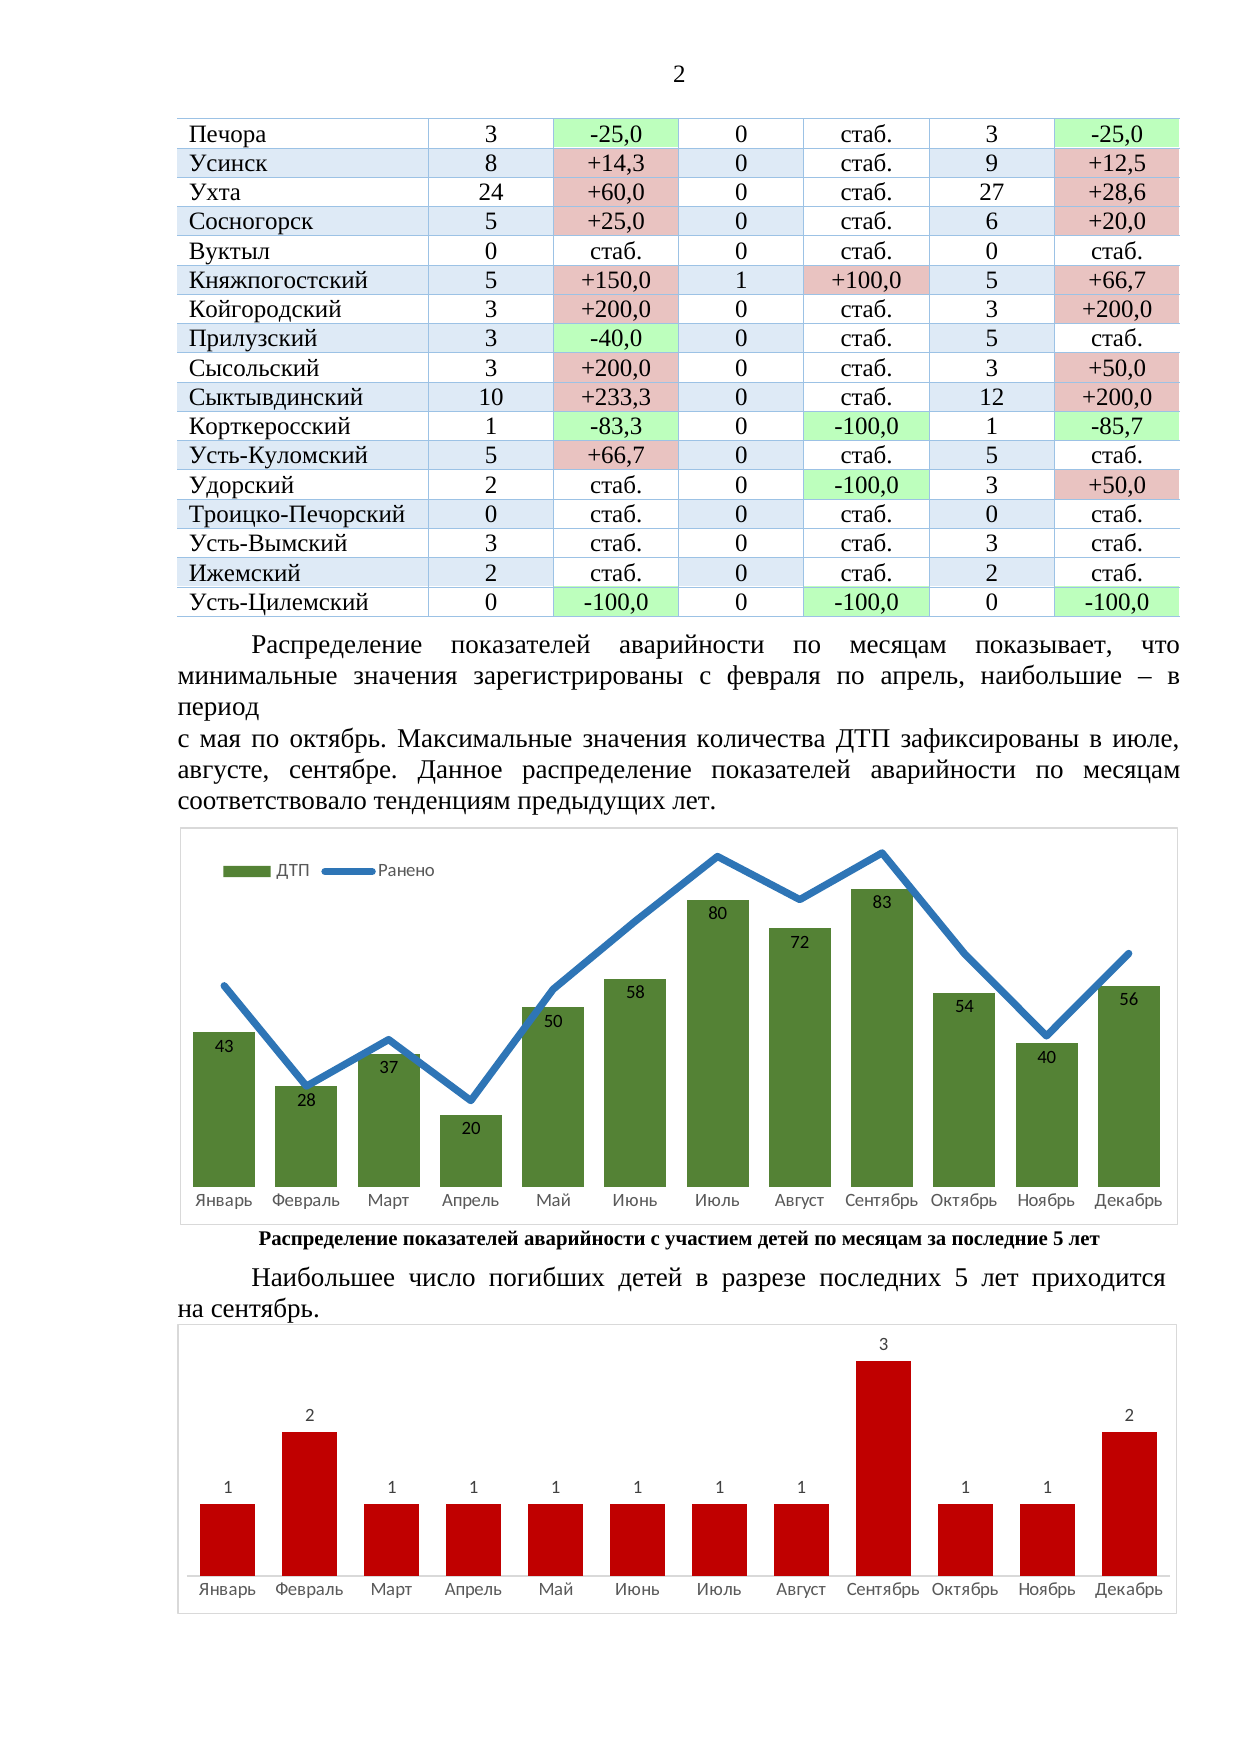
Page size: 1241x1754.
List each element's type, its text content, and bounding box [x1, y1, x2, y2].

table_cell 0 [679, 558, 803, 586]
table_cell +66,7 [1055, 266, 1179, 294]
text Распределение показателей аварийности по месяцам показывает, что минимальные значения зарегистрированы с февраля по апрель, наибольшие – в период с мая по октябрь. Максимальные значения количества ДТП зафиксированы в июле, августе, сентябре. Данное распределение показателей аварийности по месяцам соответствовало тенденциям предыдущих лет. [177, 628, 1181, 815]
table_cell +100,0 [804, 266, 929, 294]
table_cell 5 [930, 266, 1054, 294]
table_cell 3 [429, 529, 553, 557]
table_cell 24 [429, 178, 553, 206]
table_cell +12,5 [1055, 149, 1179, 177]
table_cell 1 [679, 266, 803, 294]
table_cell стаб. [1055, 324, 1179, 352]
table_cell -40,0 [554, 324, 678, 352]
table_cell 3 [429, 295, 553, 323]
table_cell +200,0 [554, 353, 678, 382]
table_cell 1 [930, 412, 1054, 440]
table_cell +200,0 [1055, 383, 1179, 411]
table_cell 5 [429, 266, 553, 294]
table_cell стаб. [804, 383, 929, 411]
table_cell стаб. [804, 441, 929, 469]
table_cell Сосногорск [177, 207, 428, 235]
table_cell 0 [679, 412, 803, 440]
table_cell стаб. [1055, 558, 1179, 586]
table_cell 3 [429, 324, 553, 352]
table_cell +28,6 [1055, 178, 1179, 206]
table_cell 3 [930, 295, 1054, 323]
table_cell 6 [930, 207, 1054, 235]
table_cell 3 [930, 470, 1054, 499]
table_cell Прилузский [177, 324, 428, 352]
table_cell стаб. [804, 149, 929, 177]
table_cell 5 [930, 324, 1054, 352]
table_cell -25,0 [1055, 119, 1179, 147]
table_cell 0 [679, 178, 803, 206]
table_cell стаб. [804, 529, 929, 557]
table_cell Вуктыл [177, 236, 428, 264]
table_cell 0 [679, 295, 803, 323]
table_cell -100,0 [1055, 588, 1179, 616]
table_cell стаб. [804, 558, 929, 586]
table_cell стаб. [1055, 529, 1179, 557]
table_cell +14,3 [554, 149, 678, 177]
table_cell 3 [930, 119, 1054, 147]
table_cell 3 [429, 353, 553, 382]
table_cell стаб. [804, 178, 929, 206]
table_cell +200,0 [554, 295, 678, 323]
table_cell Усть-Вымский [177, 529, 428, 557]
table_cell 0 [679, 500, 803, 528]
table_cell стаб. [554, 470, 678, 499]
table_cell 5 [429, 207, 553, 235]
table_cell -100,0 [804, 470, 929, 499]
table_cell 1 [429, 412, 553, 440]
table_cell 27 [930, 178, 1054, 206]
table_cell -100,0 [804, 412, 929, 440]
table_cell 12 [930, 383, 1054, 411]
table_cell -100,0 [554, 588, 678, 616]
table_cell +60,0 [554, 178, 678, 206]
table_cell Усть-Цилемский [177, 588, 428, 616]
table_cell 0 [679, 470, 803, 499]
table_cell Сысольский [177, 353, 428, 382]
table_cell стаб. [804, 207, 929, 235]
table_cell 0 [679, 149, 803, 177]
table_cell Ухта [177, 178, 428, 206]
table_cell Удорский [177, 470, 428, 499]
table_cell стаб. [554, 236, 678, 264]
table_cell 0 [429, 236, 553, 264]
table_cell -25,0 [554, 119, 678, 147]
table_cell 0 [679, 324, 803, 352]
table_cell +233,3 [554, 383, 678, 411]
table_cell Усть-Куломский [177, 441, 428, 469]
table_cell Ижемский [177, 558, 428, 586]
table_cell +20,0 [1055, 207, 1179, 235]
table_cell -83,3 [554, 412, 678, 440]
text Распределение показателей аварийности с участием детей по месяцам за последние 5 лет [177, 1225, 1181, 1249]
table_cell 0 [679, 236, 803, 264]
table_cell стаб. [1055, 236, 1179, 264]
table_cell 3 [429, 119, 553, 147]
table_cell 2 [429, 470, 553, 499]
table_cell Княжпогостский [177, 266, 428, 294]
table_cell 0 [679, 353, 803, 382]
table_cell 3 [930, 529, 1054, 557]
table_cell стаб. [804, 324, 929, 352]
table_cell 2 [930, 558, 1054, 586]
table_cell 9 [930, 149, 1054, 177]
table_cell стаб. [804, 236, 929, 264]
text Наибольшее число погибших детей в разрезе последних 5 лет приходится на сентябрь. [177, 1261, 1181, 1324]
table_cell стаб. [1055, 441, 1179, 469]
table_cell -85,7 [1055, 412, 1179, 440]
table_cell +50,0 [1055, 353, 1179, 382]
table_cell -100,0 [804, 588, 929, 616]
table_cell стаб. [804, 119, 929, 147]
table_cell +200,0 [1055, 295, 1179, 323]
table_cell 3 [930, 353, 1054, 382]
table_cell 0 [679, 383, 803, 411]
table_cell 2 [429, 558, 553, 586]
table_cell стаб. [804, 500, 929, 528]
table_cell 0 [429, 588, 553, 616]
table_cell 10 [429, 383, 553, 411]
table_cell 0 [679, 529, 803, 557]
table_cell 0 [429, 500, 553, 528]
table_cell стаб. [804, 295, 929, 323]
table_cell 5 [429, 441, 553, 469]
table_cell 8 [429, 149, 553, 177]
table_cell стаб. [554, 500, 678, 528]
table_cell Сыктывдинский [177, 383, 428, 411]
table_cell 0 [930, 500, 1054, 528]
table_cell 0 [930, 588, 1054, 616]
table_cell 0 [679, 119, 803, 147]
table_cell 0 [930, 236, 1054, 264]
table_cell +50,0 [1055, 470, 1179, 499]
table_cell +25,0 [554, 207, 678, 235]
table_cell стаб. [804, 353, 929, 382]
table_cell Печора [177, 119, 428, 147]
table_cell 0 [679, 588, 803, 616]
table_cell Койгородский [177, 295, 428, 323]
table_cell +66,7 [554, 441, 678, 469]
table_cell 5 [930, 441, 1054, 469]
table_cell Корткеросский [177, 412, 428, 440]
table_cell 0 [679, 441, 803, 469]
table_cell стаб. [554, 529, 678, 557]
table_cell +150,0 [554, 266, 678, 294]
table_cell 0 [679, 207, 803, 235]
table_cell Усинск [177, 149, 428, 177]
table_cell Троицко-Печорский [177, 500, 428, 528]
table_cell стаб. [1055, 500, 1179, 528]
table_cell стаб. [554, 558, 678, 586]
